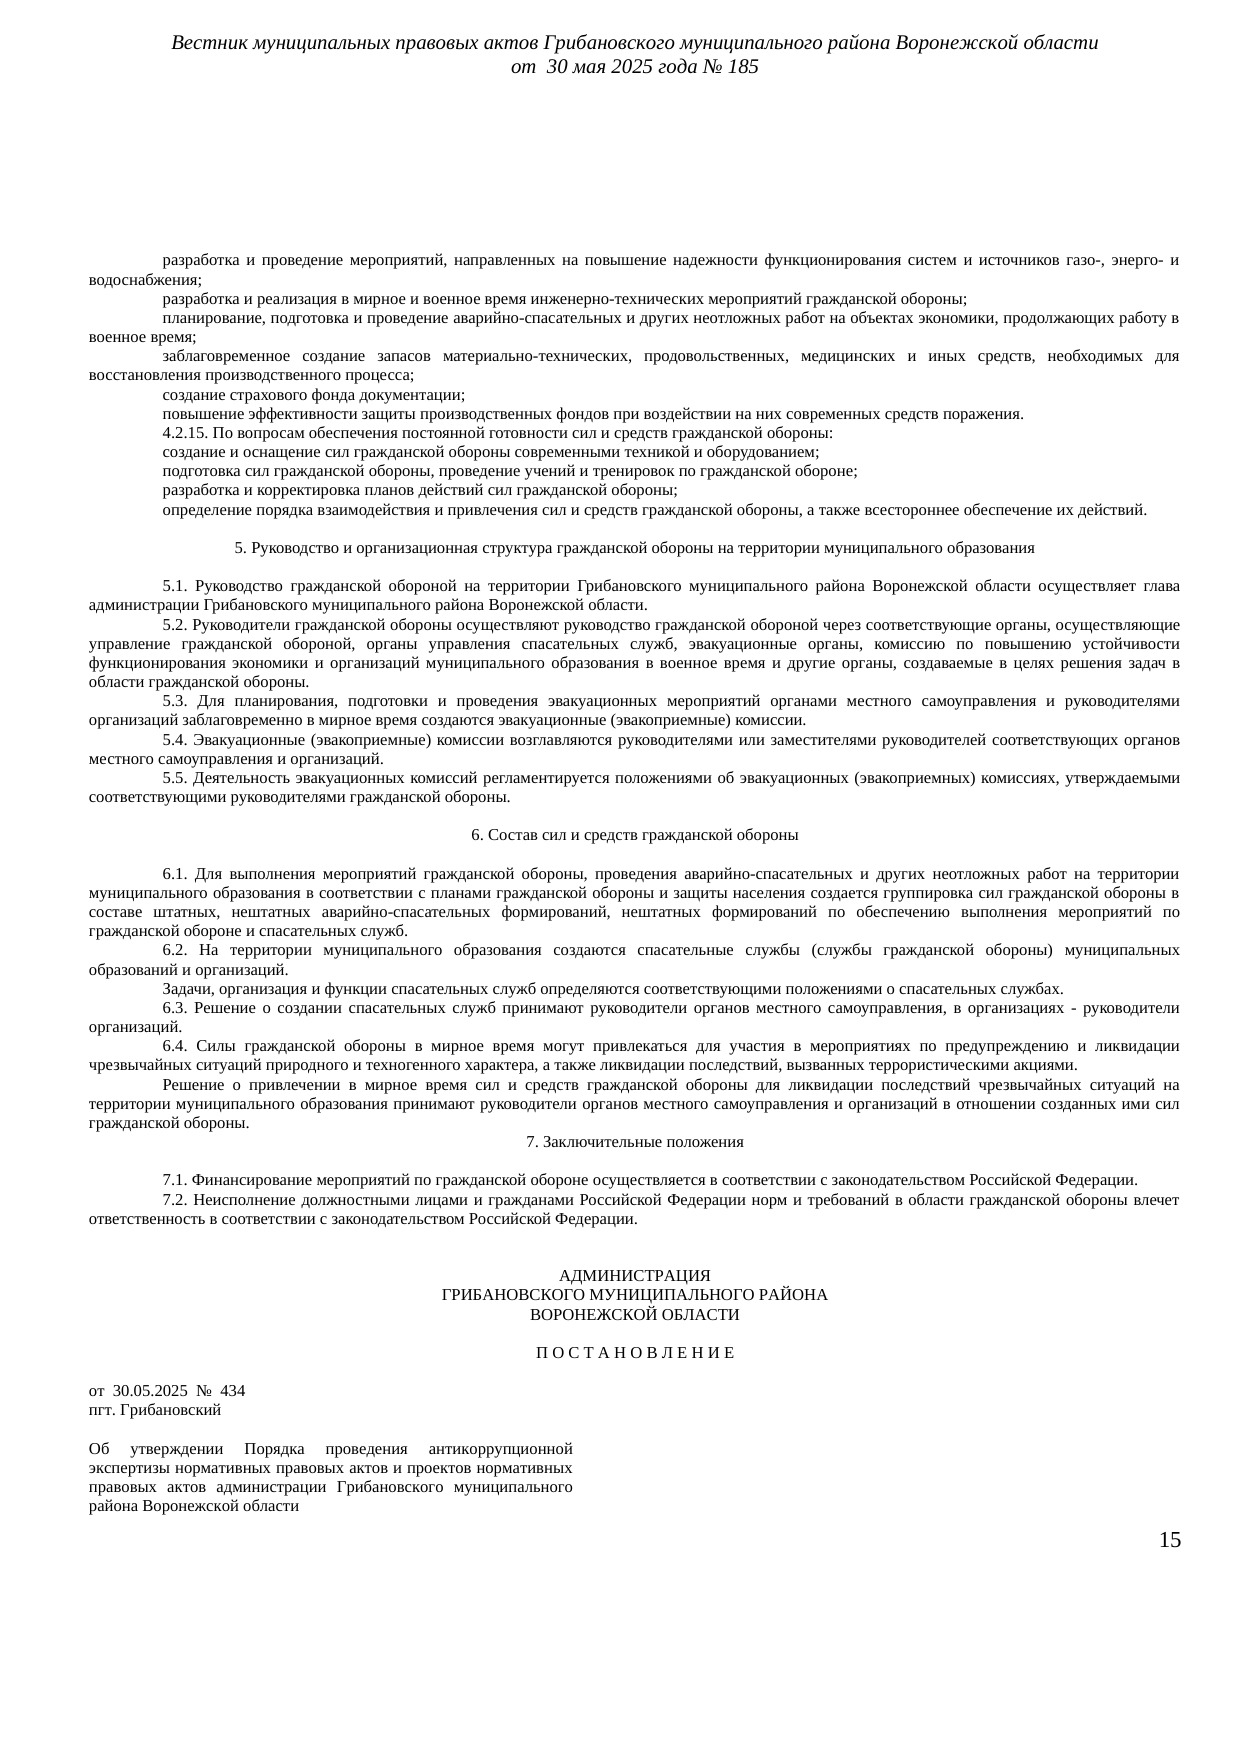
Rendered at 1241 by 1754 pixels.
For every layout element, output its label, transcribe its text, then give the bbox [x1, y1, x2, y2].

text пгт. Грибановский [89, 1400, 1181, 1419]
text 5.5. Деятельность эвакуационных комиссий регламентируется положениями об эвакуационных (эвакоприемных) комиссиях, утверждаемыми соответствующими руководителями гражданской обороны. [89, 768, 1181, 806]
text планирование, подготовка и проведение аварийно-спасательных и других неотложных работ на объектах экономики, продолжающих работу в военное время; [89, 308, 1181, 346]
text ГРИБАНОВСКОГО МУНИЦИПАЛЬНОГО РАЙОНА [89, 1285, 1181, 1304]
text 6.3. Решение о создании спасательных служб принимают руководители органов местного самоуправления, в организациях - руководители организаций. [89, 998, 1181, 1036]
text 4.2.15. По вопросам обеспечения постоянной готовности сил и средств гражданской обороны: [89, 423, 1181, 442]
text 6. Состав сил и средств гражданской обороны [89, 825, 1181, 844]
text П О С Т А Н О В Л Е Н И Е [89, 1343, 1181, 1362]
text 5.3. Для планирования, подготовки и проведения эвакуационных мероприятий органами местного самоуправления и руководителями организаций заблаговременно в мирное время создаются эвакуационные (эвакоприемные) комиссии. [89, 691, 1181, 729]
text Задачи, организация и функции спасательных служб определяются соответствующими положениями о спасательных службах. [89, 978, 1181, 998]
text 5.4. Эвакуационные (эвакоприемные) комиссии возглавляются руководителями или заместителями руководителей соответствующих органов местного самоуправления и организаций. [89, 729, 1181, 768]
text 7.2. Неисполнение должностными лицами и гражданами Российской Федерации норм и требований в области гражданской обороны влечет ответственность в соответствии с законодательством Российской Федерации. [89, 1189, 1181, 1228]
text разработка и реализация в мирное и военное время инженерно-технических мероприятий гражданской обороны; [89, 288, 1181, 308]
text 6.2. На территории муниципального образования создаются спасательные службы (службы гражданской обороны) муниципальных образований и организаций. [89, 940, 1181, 978]
text создание и оснащение сил гражданской обороны современными техникой и оборудованием; [89, 442, 1181, 461]
text 6.4. Силы гражданской обороны в мирное время могут привлекаться для участия в мероприятиях по предупреждению и ликвидации чрезвычайных ситуаций природного и техногенного характера, а также ликвидации последствий, вызванных террористическими акциями. [89, 1036, 1181, 1074]
text заблаговременное создание запасов материально-технических, продовольственных, медицинских и иных средств, необходимых для восстановления производственного процесса; [89, 346, 1181, 384]
text АДМИНИСТРАЦИЯ [89, 1266, 1181, 1285]
text Решение о привлечении в мирное время сил и средств гражданской обороны для ликвидации последствий чрезвычайных ситуаций на территории муниципального образования принимают руководители органов местного самоуправления и организаций в отношении созданных ими сил гражданской обороны. [89, 1074, 1181, 1132]
text разработка и корректировка планов действий сил гражданской обороны; [89, 480, 1181, 499]
text 7. Заключительные положения [89, 1132, 1181, 1151]
text определение порядка взаимодействия и привлечения сил и средств гражданской обороны, а также всестороннее обеспечение их действий. [89, 499, 1181, 518]
text 5.2. Руководители гражданской обороны осуществляют руководство гражданской обороной через соответствующие органы, осуществляющие управление гражданской обороной, органы управления спасательных служб, эвакуационные органы, комиссию по повышению устойчивости функционирования экономики и организаций муниципального образования в военное время и другие органы, создаваемые в целях решения задач в области гражданской обороны. [89, 614, 1181, 691]
text подготовка сил гражданской обороны, проведение учений и тренировок по гражданской обороне; [89, 461, 1181, 480]
table_header Об утверждении Порядка проведения антикоррупционной экспертизы нормативных правовых актов и проектов нормативных правовых актов администрации Грибановского муниципального района Воронежской области [78, 1439, 584, 1522]
text повышение эффективности защиты производственных фондов при воздействии на них современных средств поражения. [89, 403, 1181, 423]
text 7.1. Финансирование мероприятий по гражданской обороне осуществляется в соответствии с законодательством Российской Федерации. [89, 1170, 1181, 1189]
text 6.1. Для выполнения мероприятий гражданской обороны, проведения аварийно-спасательных и других неотложных работ на территории муниципального образования в соответствии с планами гражданской обороны и защиты населения создается группировка сил гражданской обороны в составе штатных, нештатных аварийно-спасательных формирований, нештатных формирований по обеспечению выполнения мероприятий по гражданской обороне и спасательных служб. [89, 863, 1181, 940]
text от 30.05.2025 № 434 [89, 1381, 1181, 1400]
text ВОРОНЕЖСКОЙ ОБЛАСТИ [89, 1304, 1181, 1323]
text создание страхового фонда документации; [89, 384, 1181, 403]
text разработка и проведение мероприятий, направленных на повышение надежности функционирования систем и источников газо-, энерго- и водоснабжения; [89, 250, 1181, 288]
text 5. Руководство и организационная структура гражданской обороны на территории муниципального образования [89, 538, 1181, 557]
text 5.1. Руководство гражданской обороной на территории Грибановского муниципального района Воронежской области осуществляет глава администрации Грибановского муниципального района Воронежской области. [89, 576, 1181, 614]
